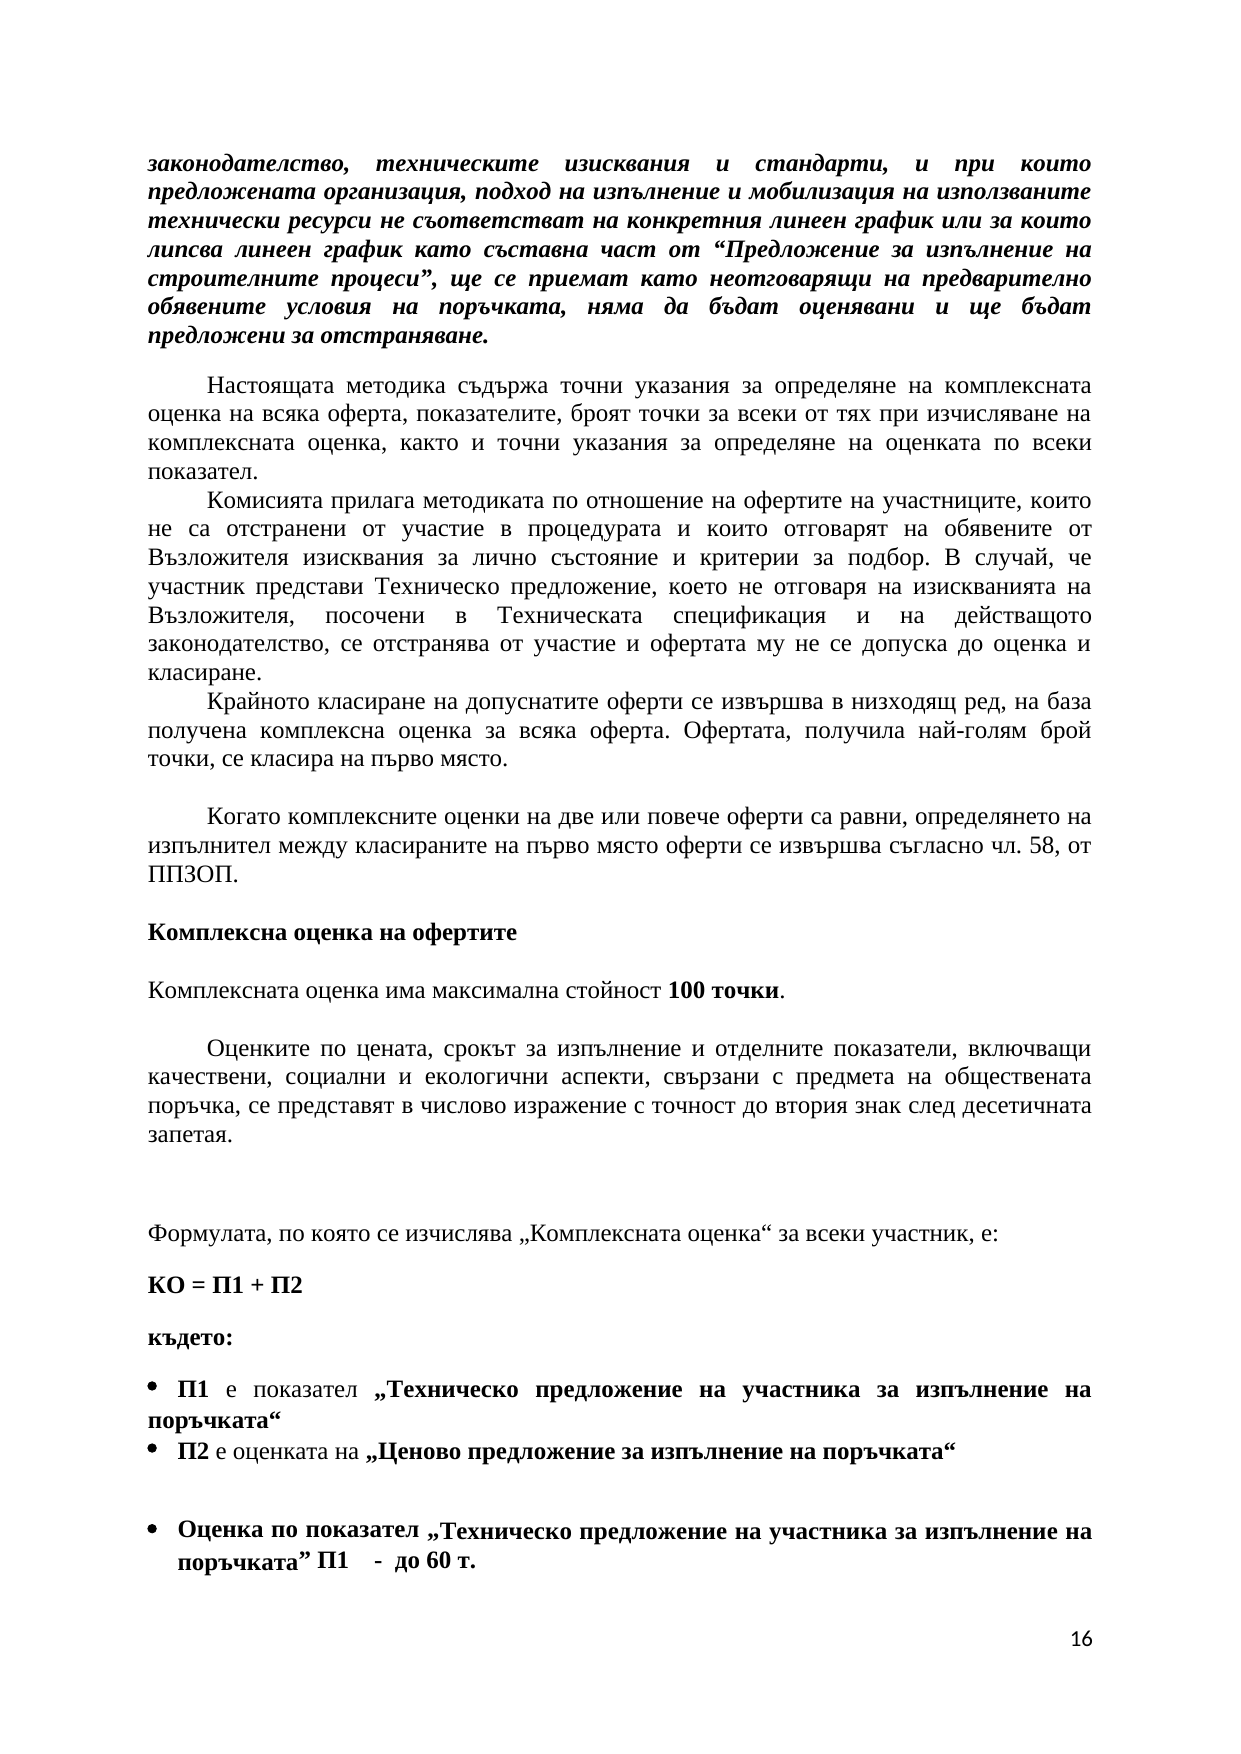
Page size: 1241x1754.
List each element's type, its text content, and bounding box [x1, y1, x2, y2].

text Комплексна оценка на офертите [148, 917, 1093, 946]
text Формулата, по която се изчислява „Комплексната оценка“ за всеки участник, е: [148, 1218, 1093, 1247]
text Комисията прилага методиката по отношение на офертите на участниците, които не са отстранени от участие в процедурата и които отговарят на обявените от Възложителя изисквания за лично състояние и критерии за подбор. В случай, че участник представи Техническо предложение, което не отговаря на изискванията на Възложителя, посочени в Техническата спецификация и на действащото законодателство, се отстранява от участие и офертата му не се допуска до оценка и класиране. [148, 485, 1093, 686]
text Настоящата методика съдържа точни указания за определяне на комплексната оценка на всяка оферта, показателите, броят точки за всеки от тях при изчисляване на комплексната оценка, както и точни указания за определяне на оценката по всеки показател. [148, 370, 1093, 485]
list Оценка по показател „Техническо предложение на участника за изпълнение на поръчката” П1 - до 60 т. [148, 1514, 1093, 1576]
text КО = П1 + П2 [148, 1268, 1093, 1299]
text където: [148, 1319, 1093, 1351]
text Крайното класиране на допуснатите оферти се извършва в низходящ ред, на база получена комплексна оценка за всяка оферта. Офертата, получила най-голям брой точки, се класира на първо място. [148, 686, 1093, 772]
list П2 е оценката на „Ценово предложение за изпълнение на поръчката“ [148, 1433, 1093, 1464]
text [148, 148, 1093, 349]
list П1 е показател „Техническо предложение на участника за изпълнение на поръчката“ [148, 1371, 1093, 1433]
text Оценките по цената, срокът за изпълнение и отделните показатели, включващи качествени, социални и екологични аспекти, свързани с предмета на обществената поръчка, се представят в числово изражение с точност до втория знак след десетичната запетая. [148, 1033, 1093, 1148]
text Комплексната оценка има максимална стойност 100 точки. [148, 975, 1093, 1003]
text Когато комплексните оценки на две или повече оферти са равни, определянето на изпълнител между класираните на първо място оферти се извършва съгласно чл. 58, от ППЗОП. [148, 801, 1093, 888]
